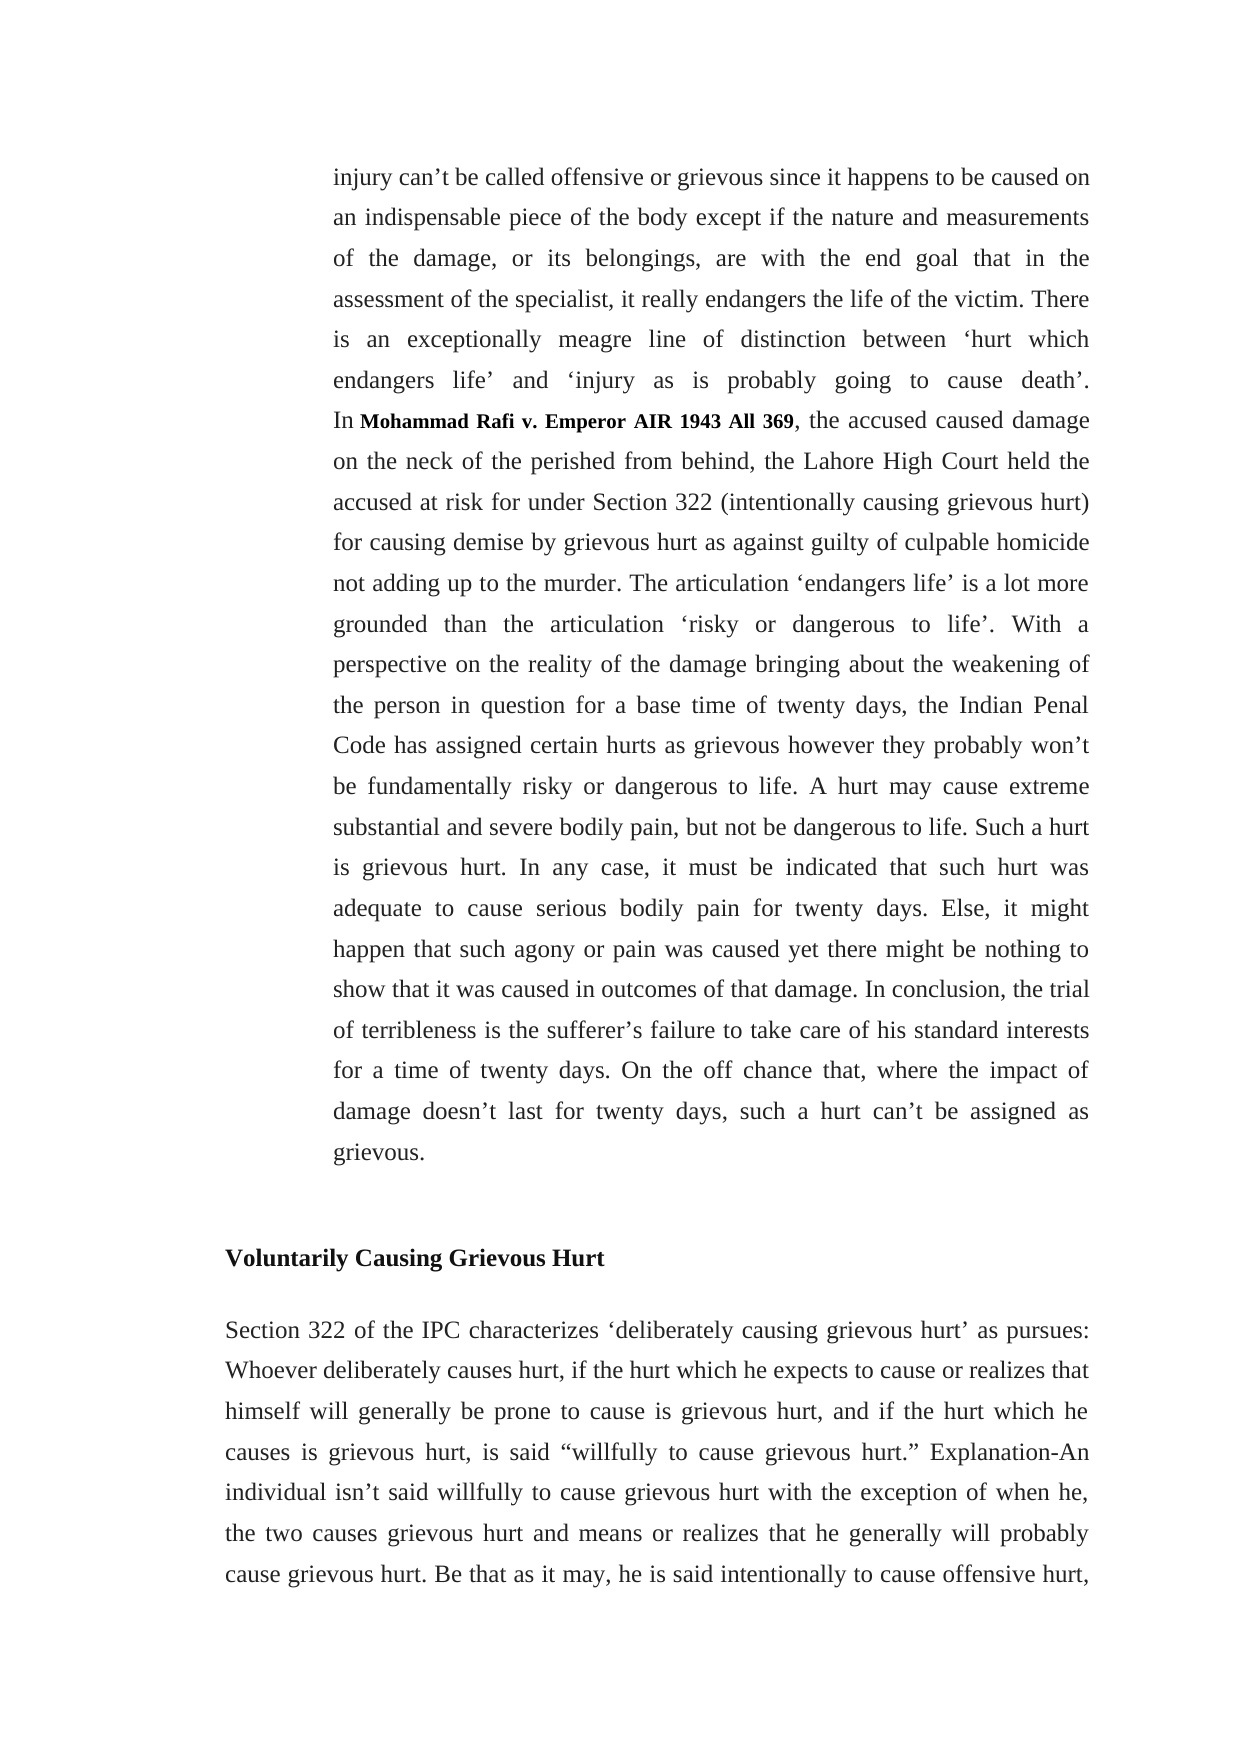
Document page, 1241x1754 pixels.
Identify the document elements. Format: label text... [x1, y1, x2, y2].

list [295, 150, 1090, 1166]
text Voluntarily Causing Grievous Hurt [225, 1212, 1090, 1272]
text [225, 1303, 1090, 1587]
